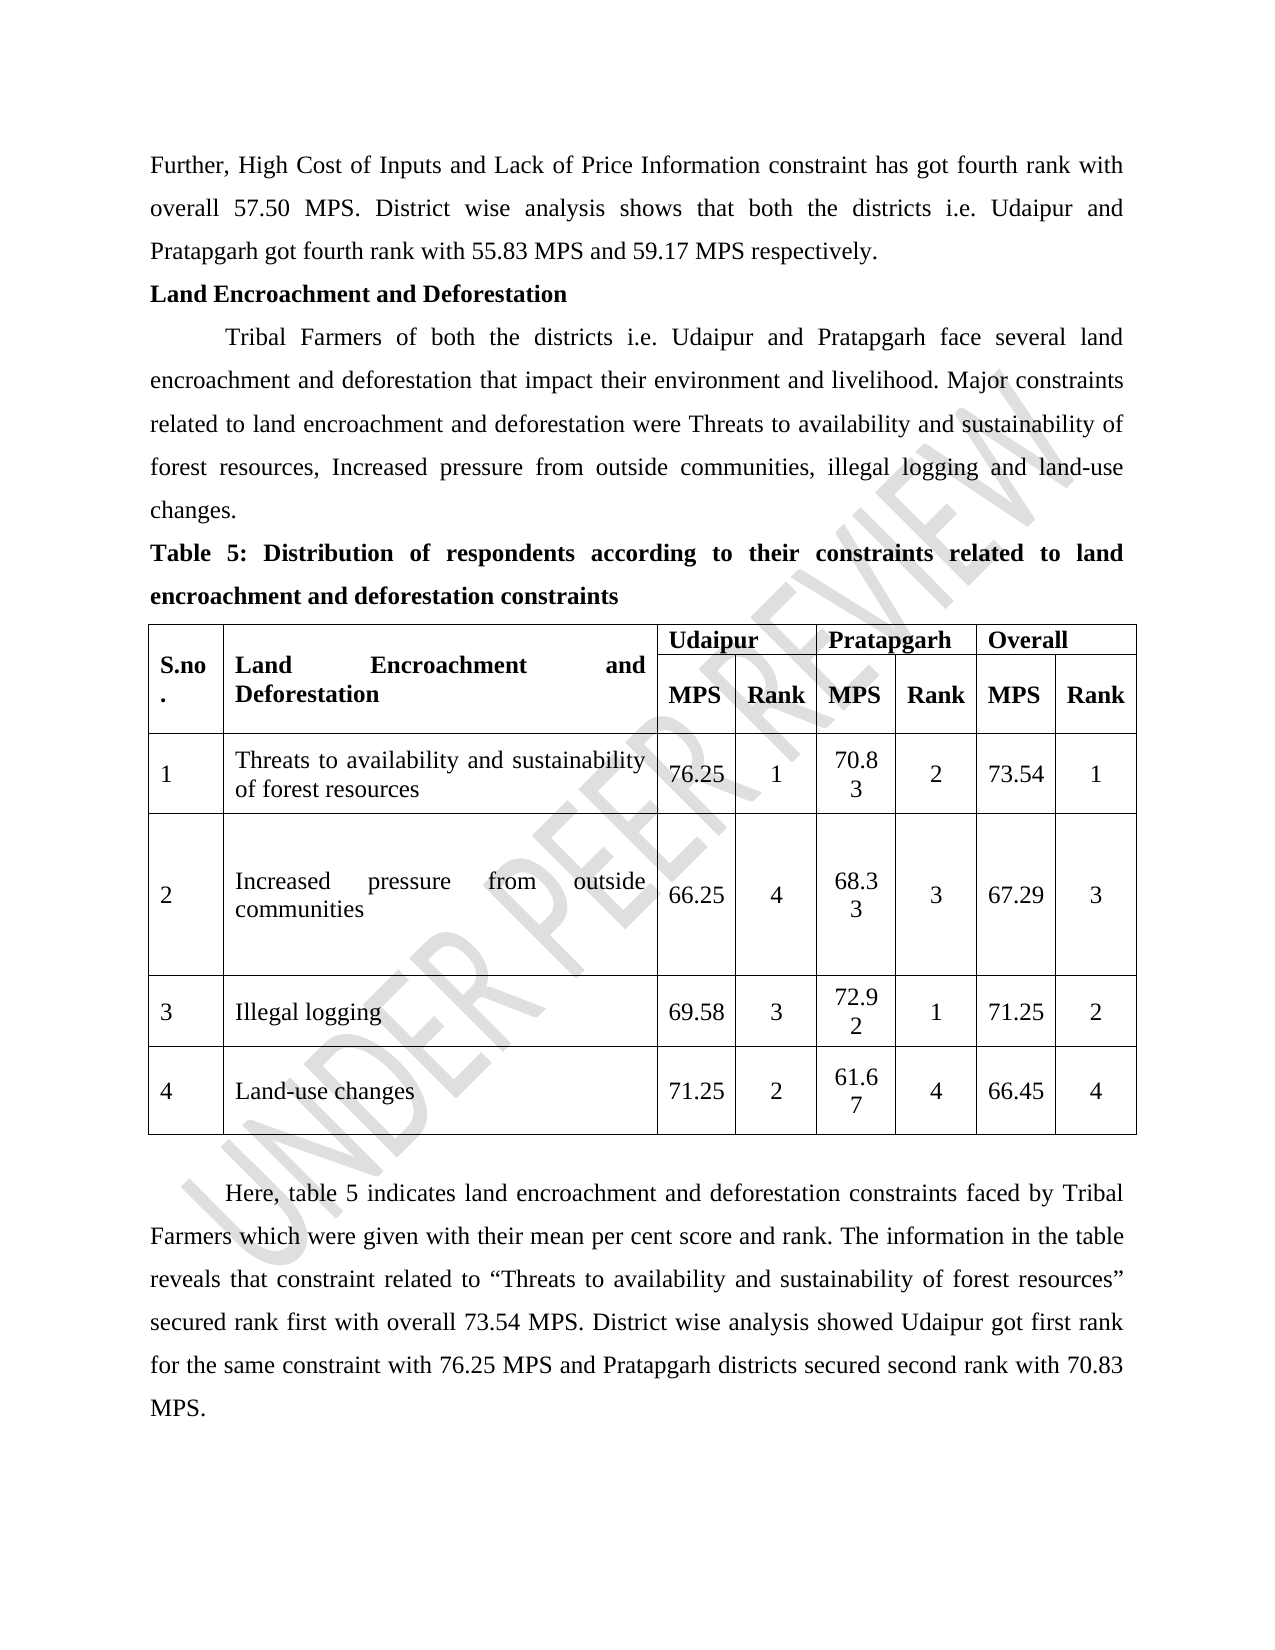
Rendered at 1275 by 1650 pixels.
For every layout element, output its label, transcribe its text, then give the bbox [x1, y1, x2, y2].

table_cell 72.92 [817, 976, 895, 1046]
text Land Encroachment and Deforestation [150, 279, 1125, 308]
table_cell 66.45 [977, 1047, 1055, 1133]
table_cell 68.33 [817, 814, 895, 975]
table_cell 1 [896, 976, 976, 1046]
table_cell Illegal logging [224, 976, 657, 1046]
table_cell 4 [1056, 1047, 1136, 1133]
table_header Udaipur [658, 625, 816, 654]
table_cell 3 [736, 976, 816, 1046]
table_cell 70.83 [817, 734, 895, 813]
table_cell 67.29 [977, 814, 1055, 975]
table_cell 3 [896, 814, 976, 975]
table_cell 76.25 [658, 734, 735, 813]
table_header S.no. [149, 625, 223, 733]
table_cell MPS [658, 655, 735, 733]
table_cell 71.25 [977, 976, 1055, 1046]
table_cell 2 [149, 814, 223, 975]
table_cell Land-use changes [224, 1047, 657, 1133]
table_cell 3 [149, 976, 223, 1046]
table_cell 4 [896, 1047, 976, 1133]
table_cell 69.58 [658, 976, 735, 1046]
table_cell 4 [736, 814, 816, 975]
table_cell 3 [1056, 814, 1136, 975]
table_cell 1 [149, 734, 223, 813]
text Further, High Cost of Inputs and Lack of Price Information constraint has got fourth rank with overall 57.50 MPS. District wise analysis shows that both the districts i.e. Udaipur and Pratapgarh got fourth rank with 55.83 MPS and 59.17 MPS respectively. [150, 150, 1125, 265]
table_cell MPS [817, 655, 895, 733]
table_header Overall [977, 625, 1136, 654]
table_cell 1 [736, 734, 816, 813]
table_cell 2 [896, 734, 976, 813]
table_cell Rank [896, 655, 976, 733]
table_cell Threats to availability and sustainability of forest resources [224, 734, 657, 813]
table_cell 2 [736, 1047, 816, 1133]
table_cell Increased pressure from outside communities [224, 814, 657, 975]
table_cell 61.67 [817, 1047, 895, 1133]
table_cell 73.54 [977, 734, 1055, 813]
table_cell 4 [149, 1047, 223, 1133]
text Table 5: Distribution of respondents according to their constraints related to land encroachment and deforestation constraints [150, 538, 1125, 610]
table_header Pratapgarh [817, 625, 976, 654]
table_cell Rank [736, 655, 816, 733]
table_header Land Encroachment and Deforestation [224, 625, 657, 733]
table_cell Rank [1056, 655, 1136, 733]
table_cell 66.25 [658, 814, 735, 975]
table_cell MPS [977, 655, 1055, 733]
table_cell 2 [1056, 976, 1136, 1046]
text Here, table 5 indicates land encroachment and deforestation constraints faced by Tribal Farmers which were given with their mean per cent score and rank. The information in the table reveals that constraint related to “Threats to availability and sustainability of forest resources” secured rank first with overall 73.54 MPS. District wise analysis showed Udaipur got first rank for the same constraint with 76.25 MPS and Pratapgarh districts secured second rank with 70.83 MPS. [150, 1178, 1125, 1422]
text Tribal Farmers of both the districts i.e. Udaipur and Pratapgarh face several land encroachment and deforestation that impact their environment and livelihood. Major constraints related to land encroachment and deforestation were Threats to availability and sustainability of forest resources, Increased pressure from outside communities, illegal logging and land-use changes. [150, 322, 1125, 524]
table_cell 1 [1056, 734, 1136, 813]
table_cell 71.25 [658, 1047, 735, 1133]
